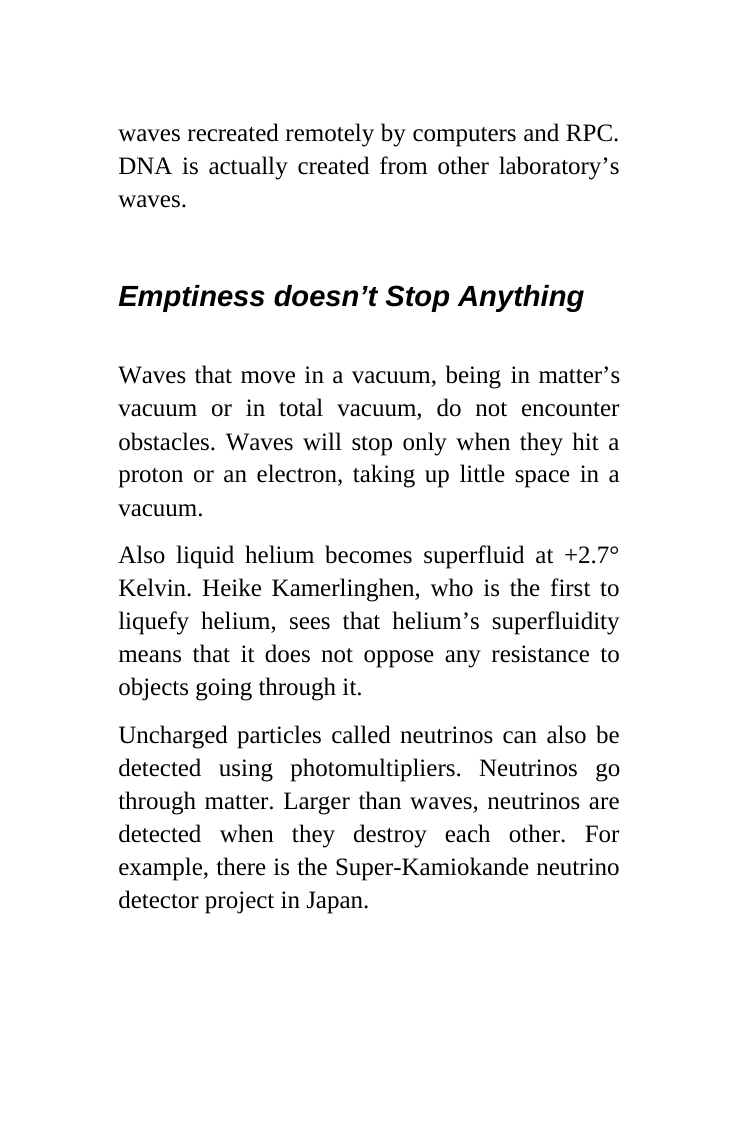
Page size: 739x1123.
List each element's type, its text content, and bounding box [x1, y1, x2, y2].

text Uncharged particles called neutrinos can also be detected using photomultipliers. Neutrinos go through matter. Larger than waves, neutrinos are detected when they destroy each other. For example, there is the Super-Kamiokande neutrino detector project in Japan. [118, 720, 620, 914]
text Waves that move in a vacuum, being in matter’s vacuum or in total vacuum, do not encounter obstacles. Waves will stop only when they hit a proton or an electron, taking up little space in a vacuum. [118, 361, 620, 521]
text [118, 118, 620, 213]
subtitle Emptiness doesn’t Stop Anything [118, 279, 620, 313]
text Also liquid helium becomes superfluid at +2.7° Kelvin. Heike Kamerlinghen, who is the first to liquefy helium, sees that helium’s superfluidity means that it does not oppose any resistance to objects going through it. [118, 540, 620, 701]
